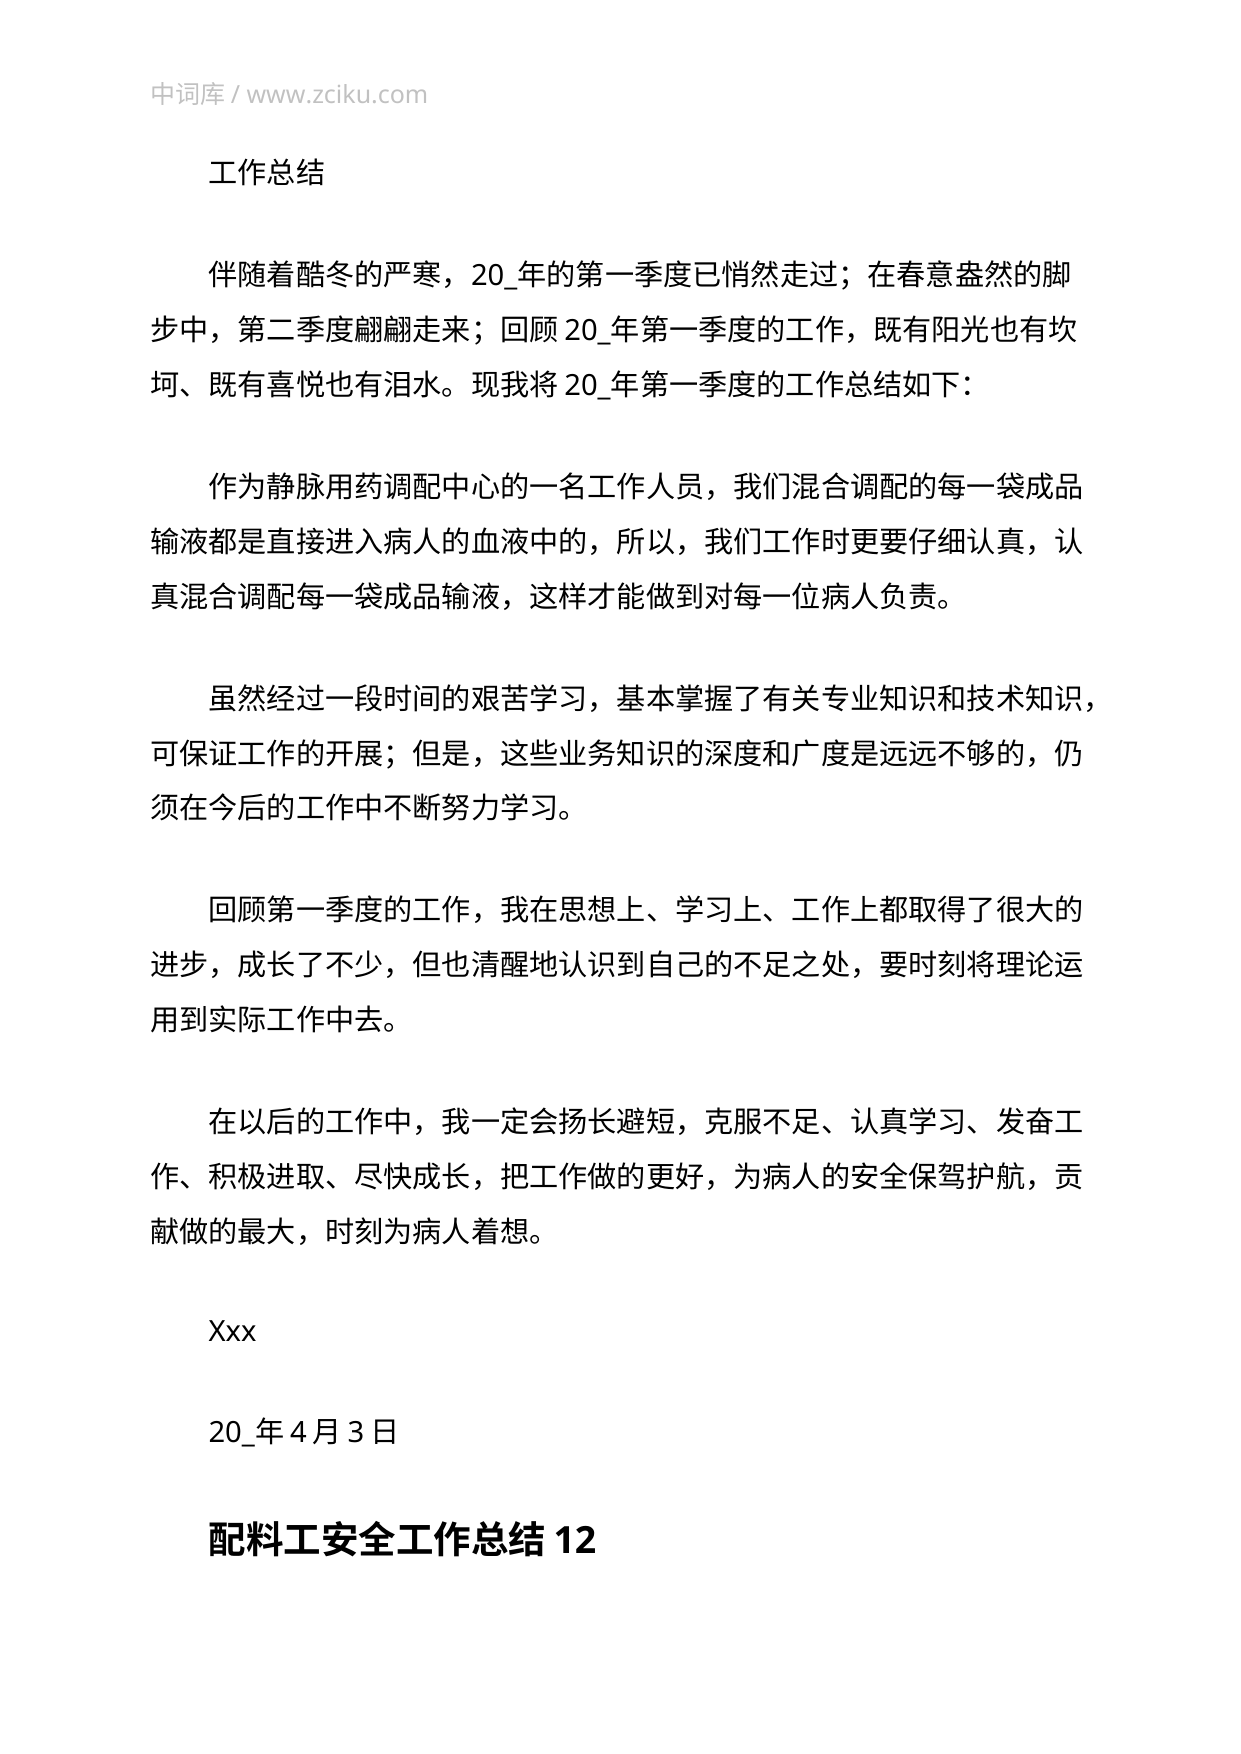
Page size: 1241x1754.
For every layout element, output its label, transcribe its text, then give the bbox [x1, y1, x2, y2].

text 虽然经过一段时间的艰苦学习，基本掌握了有关专业知识和技术知识，可保证工作的开展；但是，这些业务知识的深度和广度是远远不够的，仍须在今后的工作中不断努力学习。 [150, 675, 1090, 827]
text Xxx [150, 1310, 1090, 1350]
text 20_年4月3日 [150, 1408, 1090, 1451]
text 配料工安全工作总结12 [150, 1510, 1090, 1565]
text 作为静脉用药调配中心的一名工作人员，我们混合调配的每一袋成品输液都是直接进入病人的血液中的，所以，我们工作时更要仔细认真，认真混合调配每一袋成品输液，这样才能做到对每一位病人负责。 [150, 464, 1090, 616]
text 工作总结 [150, 150, 1090, 192]
text 伴随着酷冬的严寒，20_年的第一季度已悄然走过；在春意盎然的脚步中，第二季度翩翩走来；回顾20_年第一季度的工作，既有阳光也有坎坷、既有喜悦也有泪水。现我将20_年第一季度的工作总结如下： [150, 252, 1090, 404]
text 回顾第一季度的工作，我在思想上、学习上、工作上都取得了很大的进步，成长了不少，但也清醒地认识到自己的不足之处，要时刻将理论运用到实际工作中去。 [150, 887, 1090, 1039]
text 在以后的工作中，我一定会扬长避短，克服不足、认真学习、发奋工作、积极进取、尽快成长，把工作做的更好，为病人的安全保驾护航，贡献做的最大，时刻为病人着想。 [150, 1098, 1090, 1251]
